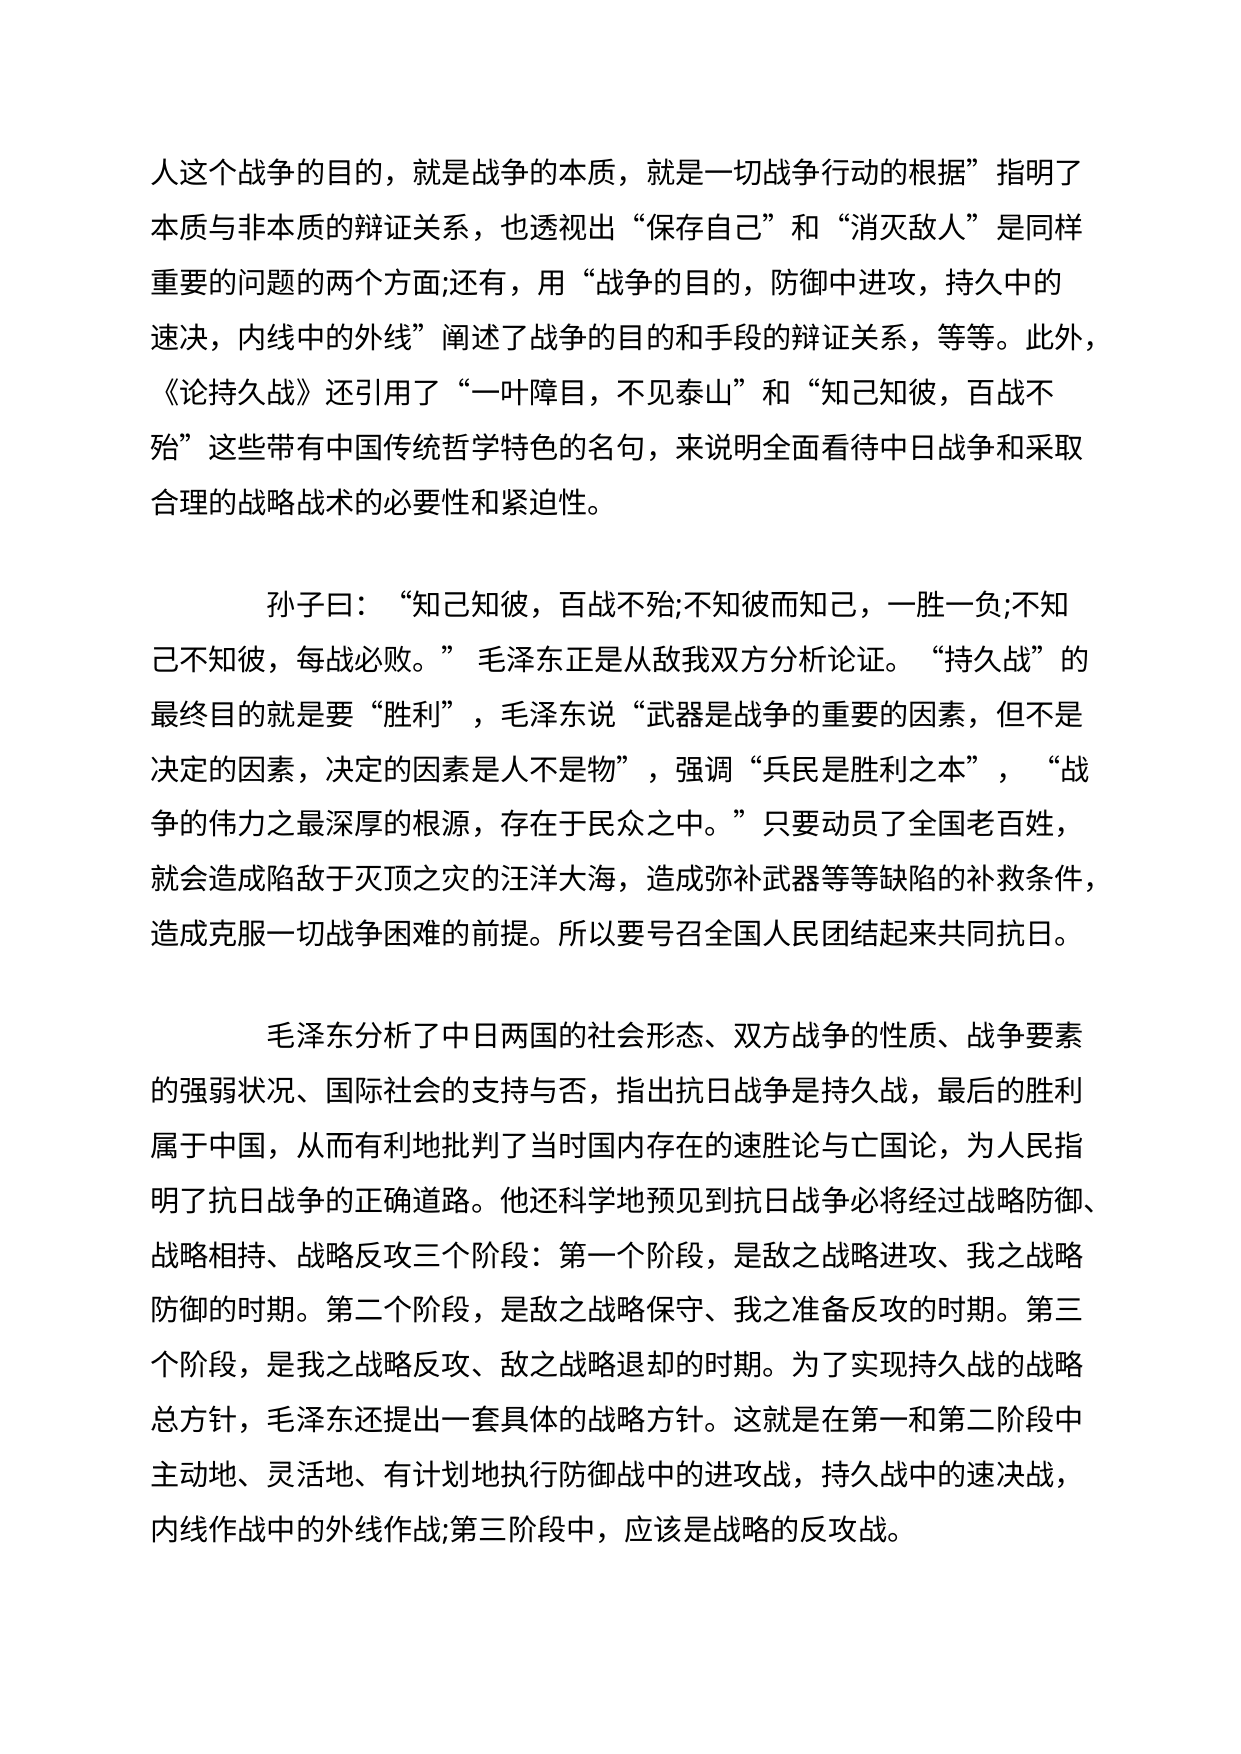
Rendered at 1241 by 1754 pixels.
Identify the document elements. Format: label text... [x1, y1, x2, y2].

text 孙子曰：“知己知彼，百战不殆;不知彼而知己，一胜一负;不知己不知彼，每战必败。” 毛泽东正是从敌我双方分析论证。“持久战”的最终目的就是要“胜利”，毛泽东说“武器是战争的重要的因素，但不是决定的因素，决定的因素是人不是物”，强调“兵民是胜利之本”， “战争的伟力之最深厚的根源，存在于民众之中。”只要动员了全国老百姓，就会造成陷敌于灭顶之灾的汪洋大海，造成弥补武器等等缺陷的补救条件，造成克服一切战争困难的前提。所以要号召全国人民团结起来共同抗日。 [150, 581, 1090, 953]
text 毛泽东分析了中日两国的社会形态、双方战争的性质、战争要素的强弱状况、国际社会的支持与否，指出抗日战争是持久战，最后的胜利属于中国，从而有利地批判了当时国内存在的速胜论与亡国论，为人民指明了抗日战争的正确道路。他还科学地预见到抗日战争必将经过战略防御、战略相持、战略反攻三个阶段：第一个阶段，是敌之战略进攻、我之战略防御的时期。第二个阶段，是敌之战略保守、我之准备反攻的时期。第三个阶段，是我之战略反攻、敌之战略退却的时期。为了实现持久战的战略总方针，毛泽东还提出一套具体的战略方针。这就是在第一和第二阶段中主动地、灵活地、有计划地执行防御战中的进攻战，持久战中的速决战，内线作战中的外线作战;第三阶段中，应该是战略的反攻战。 [150, 1012, 1090, 1549]
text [150, 150, 1090, 522]
